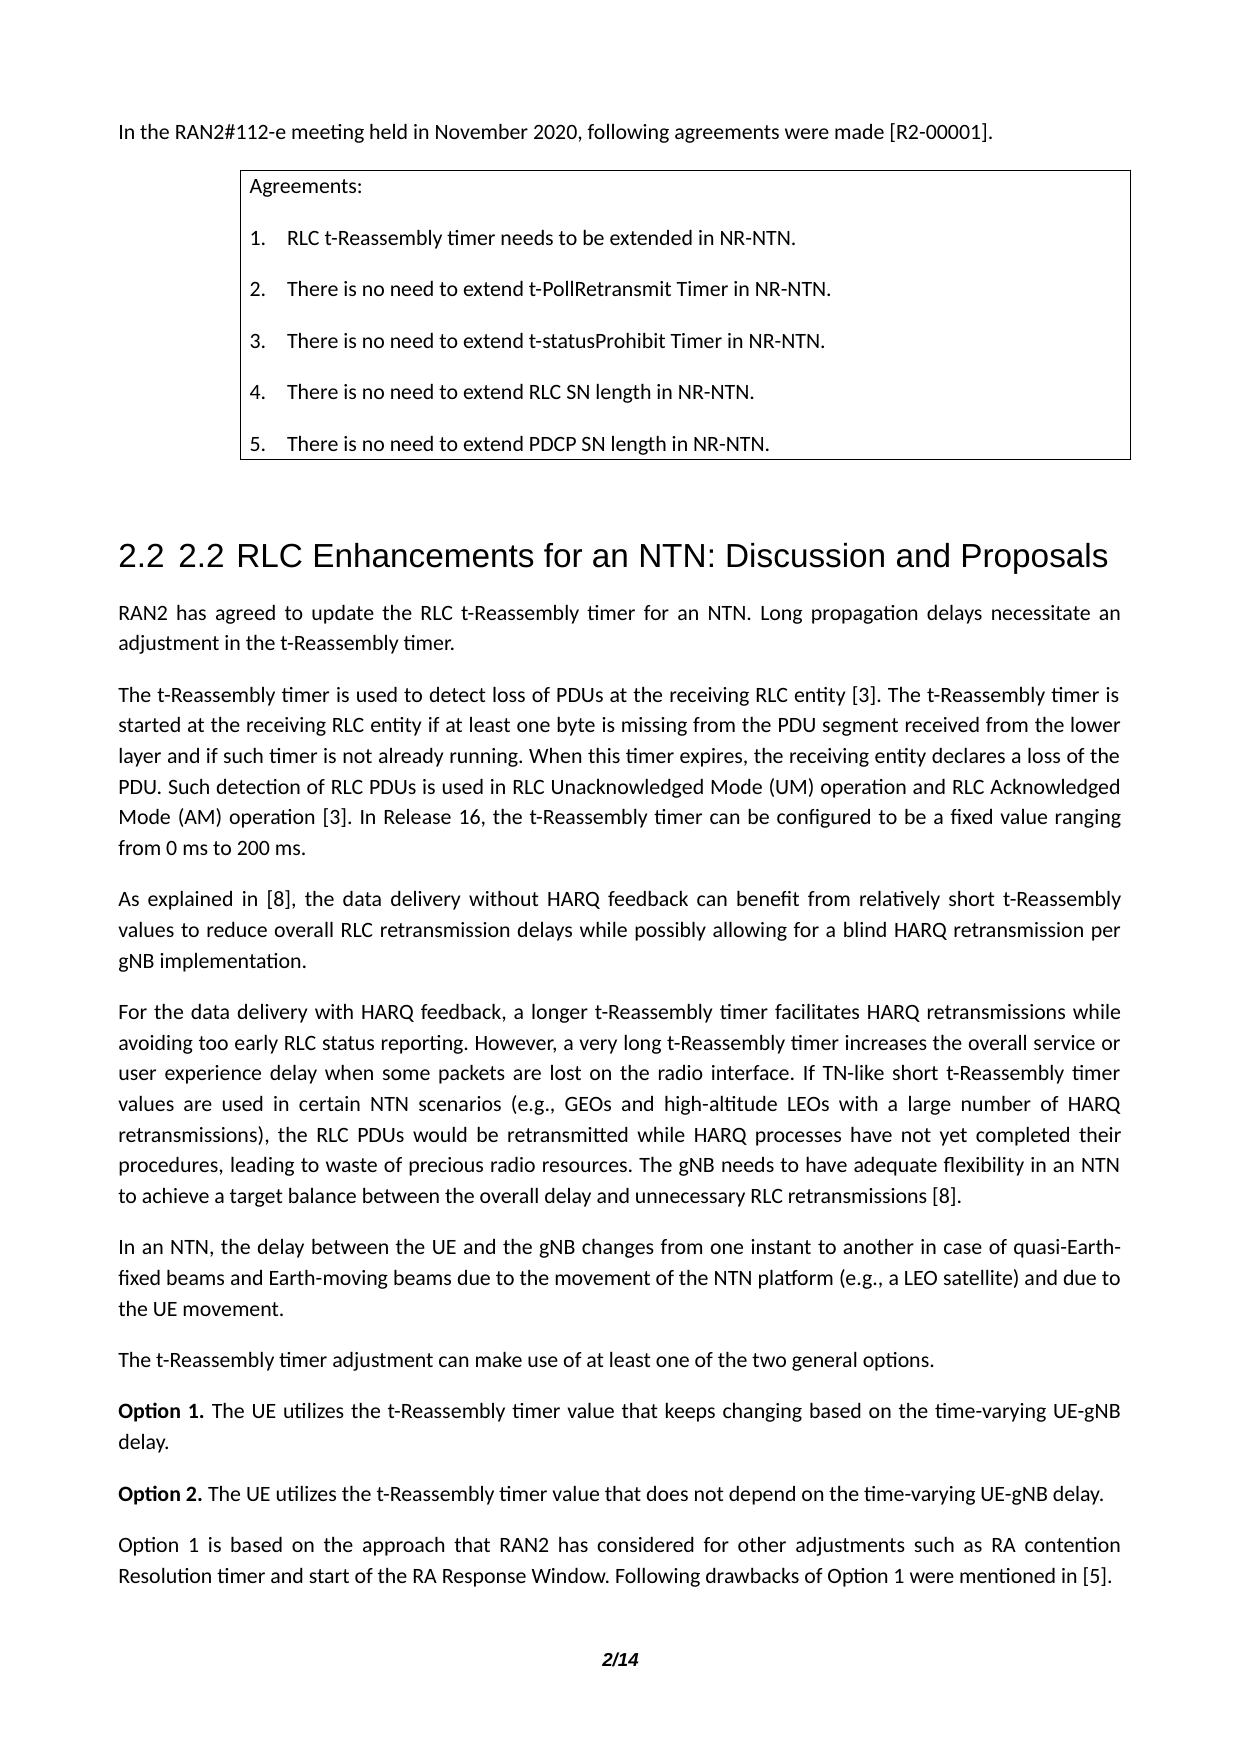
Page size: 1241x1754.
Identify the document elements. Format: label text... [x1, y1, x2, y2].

text Option 2. The UE utilizes the t-Reassembly timer value that does not depend on the time-varying UE-gNB delay. [118, 1480, 1122, 1506]
text The t-Reassembly timer is used to detect loss of PDUs at the receiving RLC entity [3]. The t-Reassembly timer is started at the receiving RLC entity if at least one byte is missing from the PDU segment received from the lower layer and if such timer is not already running. When this timer expires, the receiving entity declares a loss of the PDU. Such detection of RLC PDUs is used in RLC Unacknowledged Mode (UM) operation and RLC Acknowledged Mode (AM) operation [3]. In Release 16, the t-Reassembly timer can be configured to be a fixed value ranging from 0 ms to 200 ms. [118, 681, 1122, 861]
list There is no need to extend t-PollRetransmit Timer in NR-NTN. [241, 272, 1130, 302]
text In an NTN, the delay between the UE and the gNB changes from one instant to another in case of quasi-Earth-fixed beams and Earth-moving beams due to the movement of the NTN platform (e.g., a LEO satellite) and due to the UE movement. [118, 1233, 1122, 1321]
subtitle 2.2 RLC Enhancements for an NTN: Discussion and Proposals [118, 536, 1122, 574]
list There is no need to extend t-statusProhibit Timer in NR-NTN. [241, 324, 1130, 354]
text For the data delivery with HARQ feedback, a longer t-Reassembly timer facilitates HARQ retransmissions while avoiding too early RLC status reporting. However, a very long t-Reassembly timer increases the overall service or user experience delay when some packets are lost on the radio interface. If TN-like short t-Reassembly timer values are used in certain NTN scenarios (e.g., GEOs and high-altitude LEOs with a large number of HARQ retransmissions), the RLC PDUs would be retransmitted while HARQ processes have not yet completed their procedures, leading to waste of precious radio resources. The gNB needs to have adequate flexibility in an NTN to achieve a target balance between the overall delay and unnecessary RLC retransmissions [8]. [118, 998, 1122, 1209]
list There is no need to extend PDCP SN length in NR-NTN. [241, 427, 1130, 459]
text Agreements: [241, 171, 1130, 199]
list RLC t-Reassembly timer needs to be extended in NR-NTN. [241, 221, 1130, 251]
text RAN2 has agreed to update the RLC t-Reassembly timer for an NTN. Long propagation delays necessitate an adjustment in the t-Reassembly timer. [118, 599, 1122, 656]
text In the RAN2#112-e meeting held in November 2020, following agreements were made [R2-00001]. [118, 118, 1122, 145]
list There is no need to extend RLC SN length in NR-NTN. [241, 375, 1130, 405]
text As explained in [8], the data delivery without HARQ feedback can benefit from relatively short t-Reassembly values to reduce overall RLC retransmission delays while possibly allowing for a blind HARQ retransmission per gNB implementation. [118, 886, 1122, 973]
text Option 1 is based on the approach that RAN2 has considered for other adjustments such as RA contention Resolution timer and start of the RA Response Window. Following drawbacks of Option 1 were mentioned in [5]. [118, 1531, 1122, 1588]
text The t-Reassembly timer adjustment can make use of at least one of the two general options. [118, 1346, 1122, 1373]
text Option 1. The UE utilizes the t-Reassembly timer value that keeps changing based on the time-varying UE-gNB delay. [118, 1398, 1122, 1455]
